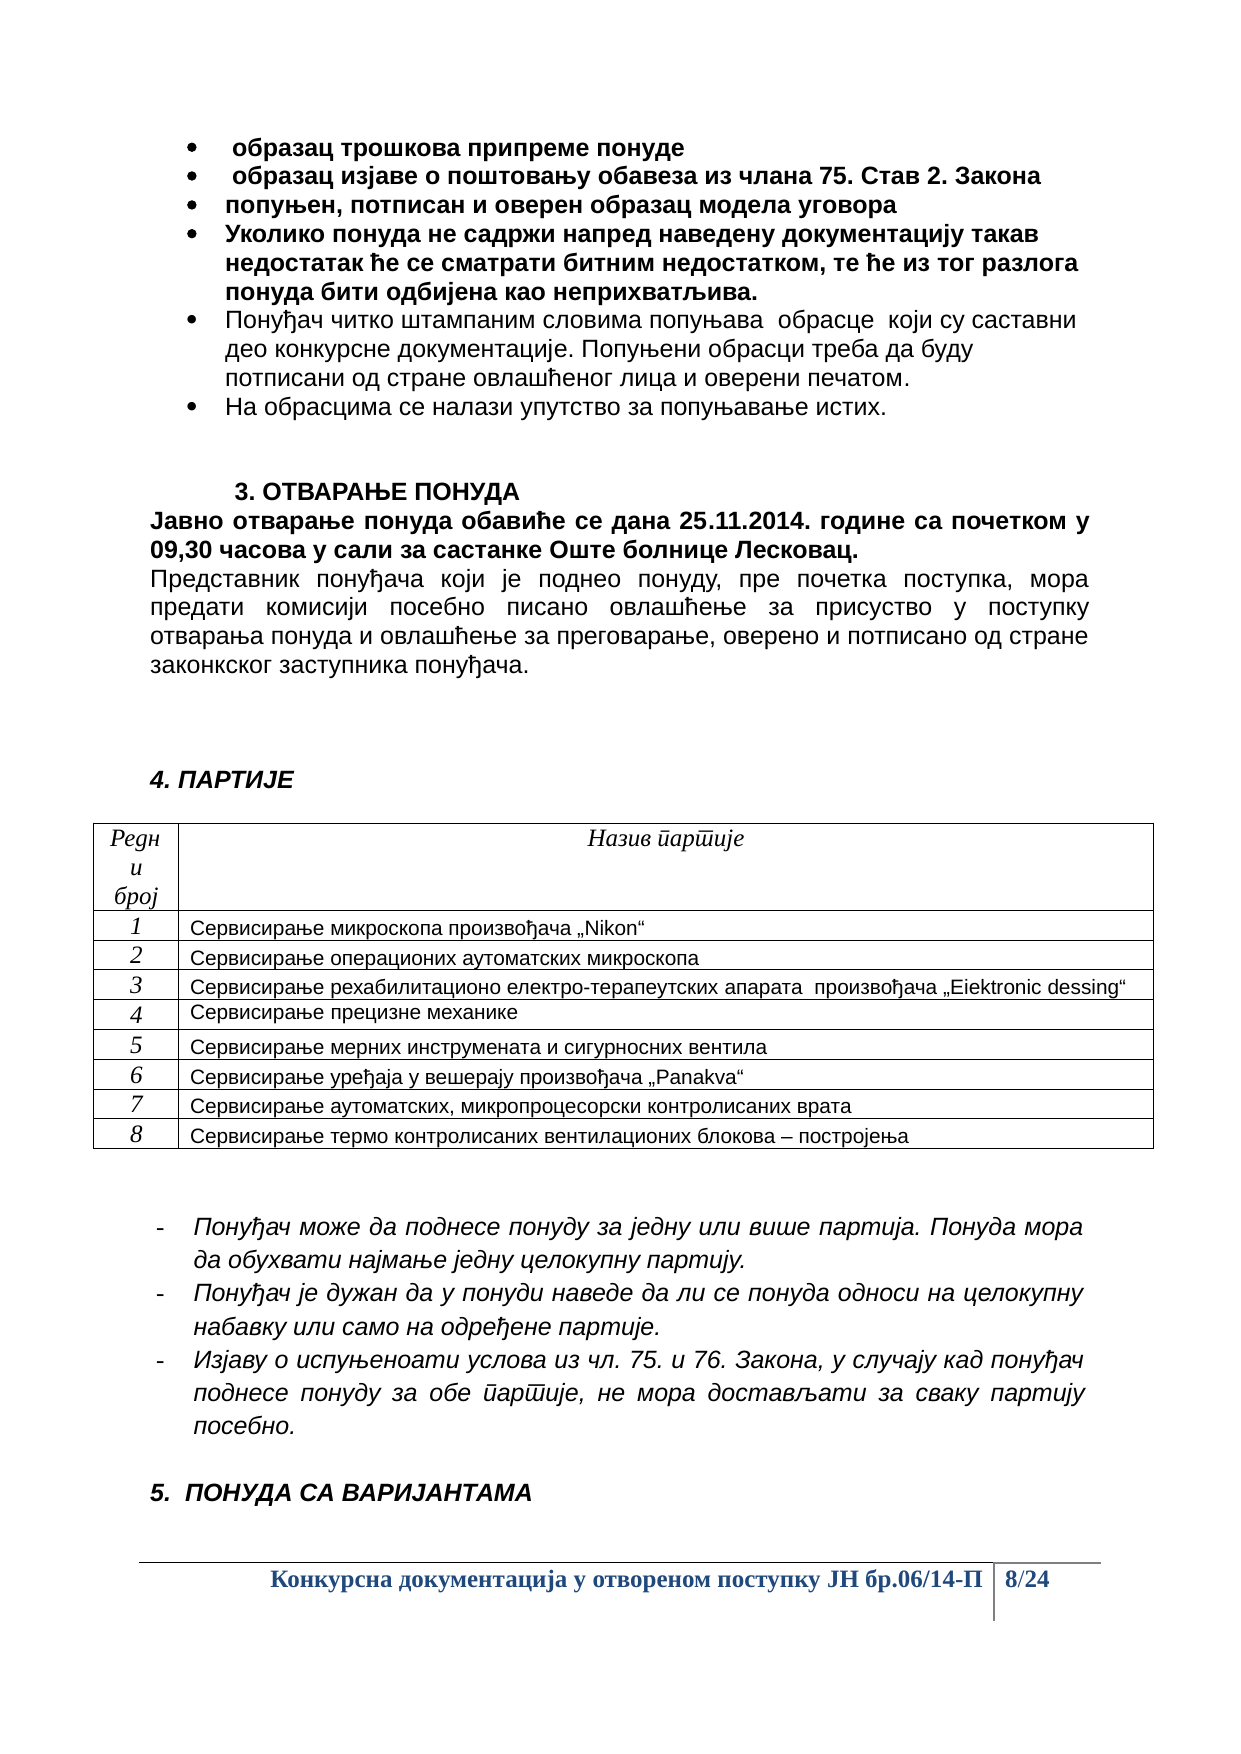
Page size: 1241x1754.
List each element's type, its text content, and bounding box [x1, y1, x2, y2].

table_cell Сервисирање аутоматских, микропроцесорски контролисаних врата [179, 1090, 1153, 1118]
list 3. ОТВАРАЊЕ ПОНУДА [234, 477, 1090, 506]
table_cell 2 [94, 941, 178, 969]
list образац изјаве о поштовању обавеза из члана 75. Став 2. Закона [187, 161, 1090, 190]
table_cell Сервисирање уређаја у вешерају произвођача „Panakva“ [179, 1060, 1153, 1088]
table_cell 3 [94, 970, 178, 999]
text 4. ПАРТИЈЕ [150, 765, 1090, 794]
table_cell Сервисирање операционих аутоматских микроскопа [179, 941, 1153, 969]
table_cell 7 [94, 1090, 178, 1118]
text 5. ПОНУДА СА ВАРИЈАНТАМА [150, 1478, 1090, 1507]
table_header Понуђач може да поднесе понуду за једну или више партија. Понуда мора да обухвати најмање једну целокупну партију. Понуђач је дужан да у понуди наведе да ли се понуда односи на целокупну набавку или само на одређене партије. Изјаву о испуњеноати услова из чл. 75. и 76. Закона, у случају кад понуђач поднесе понуду за обе партије, не мора достављати за сваку партију посебно. [150, 1207, 1091, 1449]
text Јавно oтварање понуда обавиће се дана 25.11.2014. године са почетком у 09,30 часова у сали за састанке Оште болнице Лесковац. [150, 506, 1090, 564]
table_cell Сервисирање мерних инструмената и сигурносних вентила [179, 1030, 1153, 1059]
table_cell 6 [94, 1060, 178, 1088]
table_header Редни број [94, 824, 178, 910]
table_cell 1 [94, 911, 178, 939]
table_cell Сервисирање прецизне механике [179, 1000, 1153, 1029]
list попуњен, потписан и оверен образац модела уговора [187, 190, 1090, 219]
list Уколико понуда не садржи напред наведену документацију такав недостатак ће се сматрати битним недостатком, те ће из тог разлога понуда бити одбијена као неприхватљива. [187, 219, 1090, 305]
list На обрасцима се налази упутство за попуњавање истих. [187, 392, 1090, 421]
table_cell 5 [94, 1030, 178, 1059]
text Представник понуђача који је поднео понуду, пре почетка поступка, мора предати комисији посебно писано овлашћење за присуство у поступку отварања понуда и овлашћење за преговарање, оверено и потписано од стране законкског заступника понуђача. [150, 564, 1090, 679]
table_cell 8 [94, 1119, 178, 1148]
table_cell 4 [94, 1000, 178, 1029]
table_cell Сервисирање микроскопа произвођача „Nikon“ [179, 911, 1153, 939]
list образац трошкова припреме понуде [187, 132, 1090, 161]
list Понуђач читко штампаним словима попуњава обрасце који су саставни део конкурсне документације. Попуњени обрасци треба да буду потписани од стране овлашћеног лица и оверени печатом. [187, 305, 1090, 392]
table_header Назив партије [179, 824, 1153, 910]
table_cell Сервисирање рехабилитационо електро-терапеутских апарата произвођача „Еiektronic dessing“ [179, 970, 1153, 999]
table_cell Сервисирање термо контролисаних вентилационих блокова – постројења [179, 1119, 1153, 1148]
